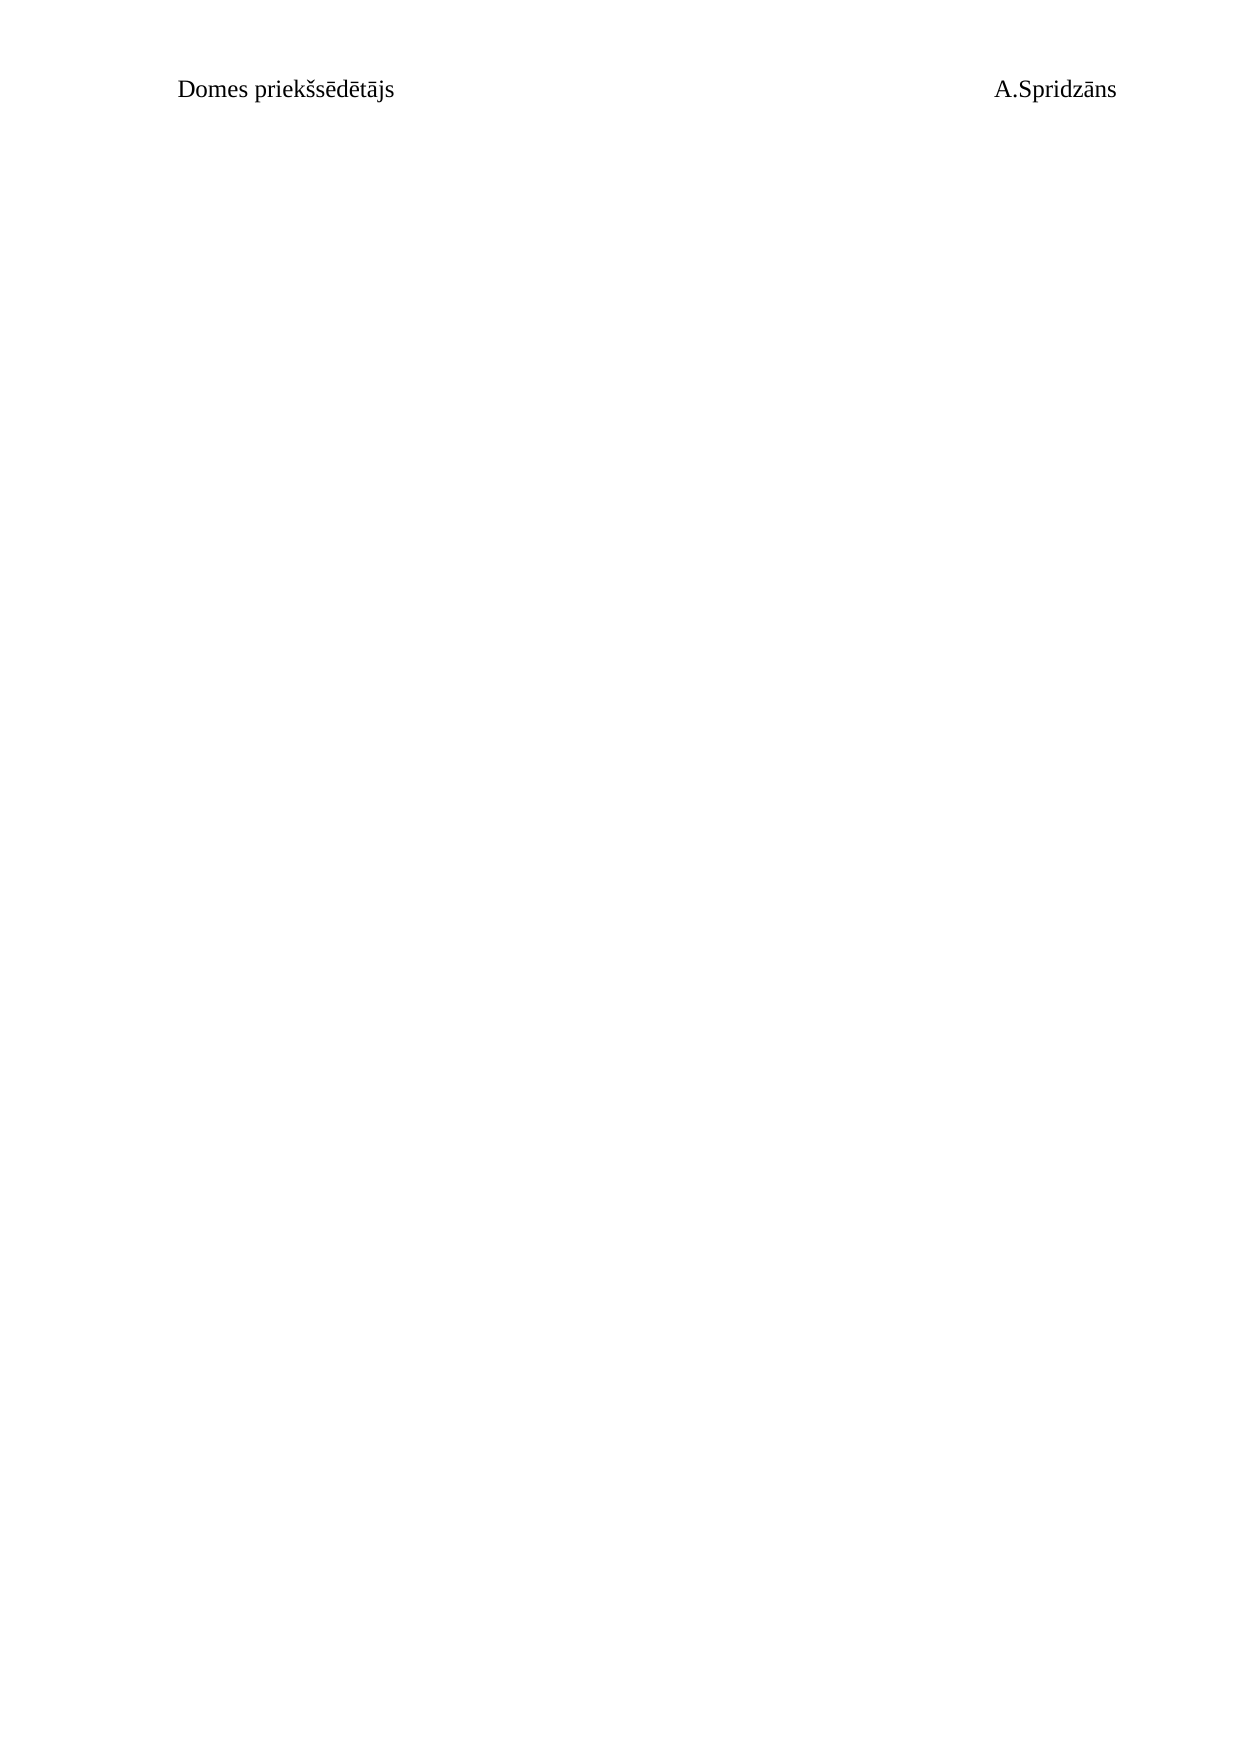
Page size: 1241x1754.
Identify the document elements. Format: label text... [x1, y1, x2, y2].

text Domes priekšsēdētājs A.Spridzāns [121, 74, 1058, 103]
